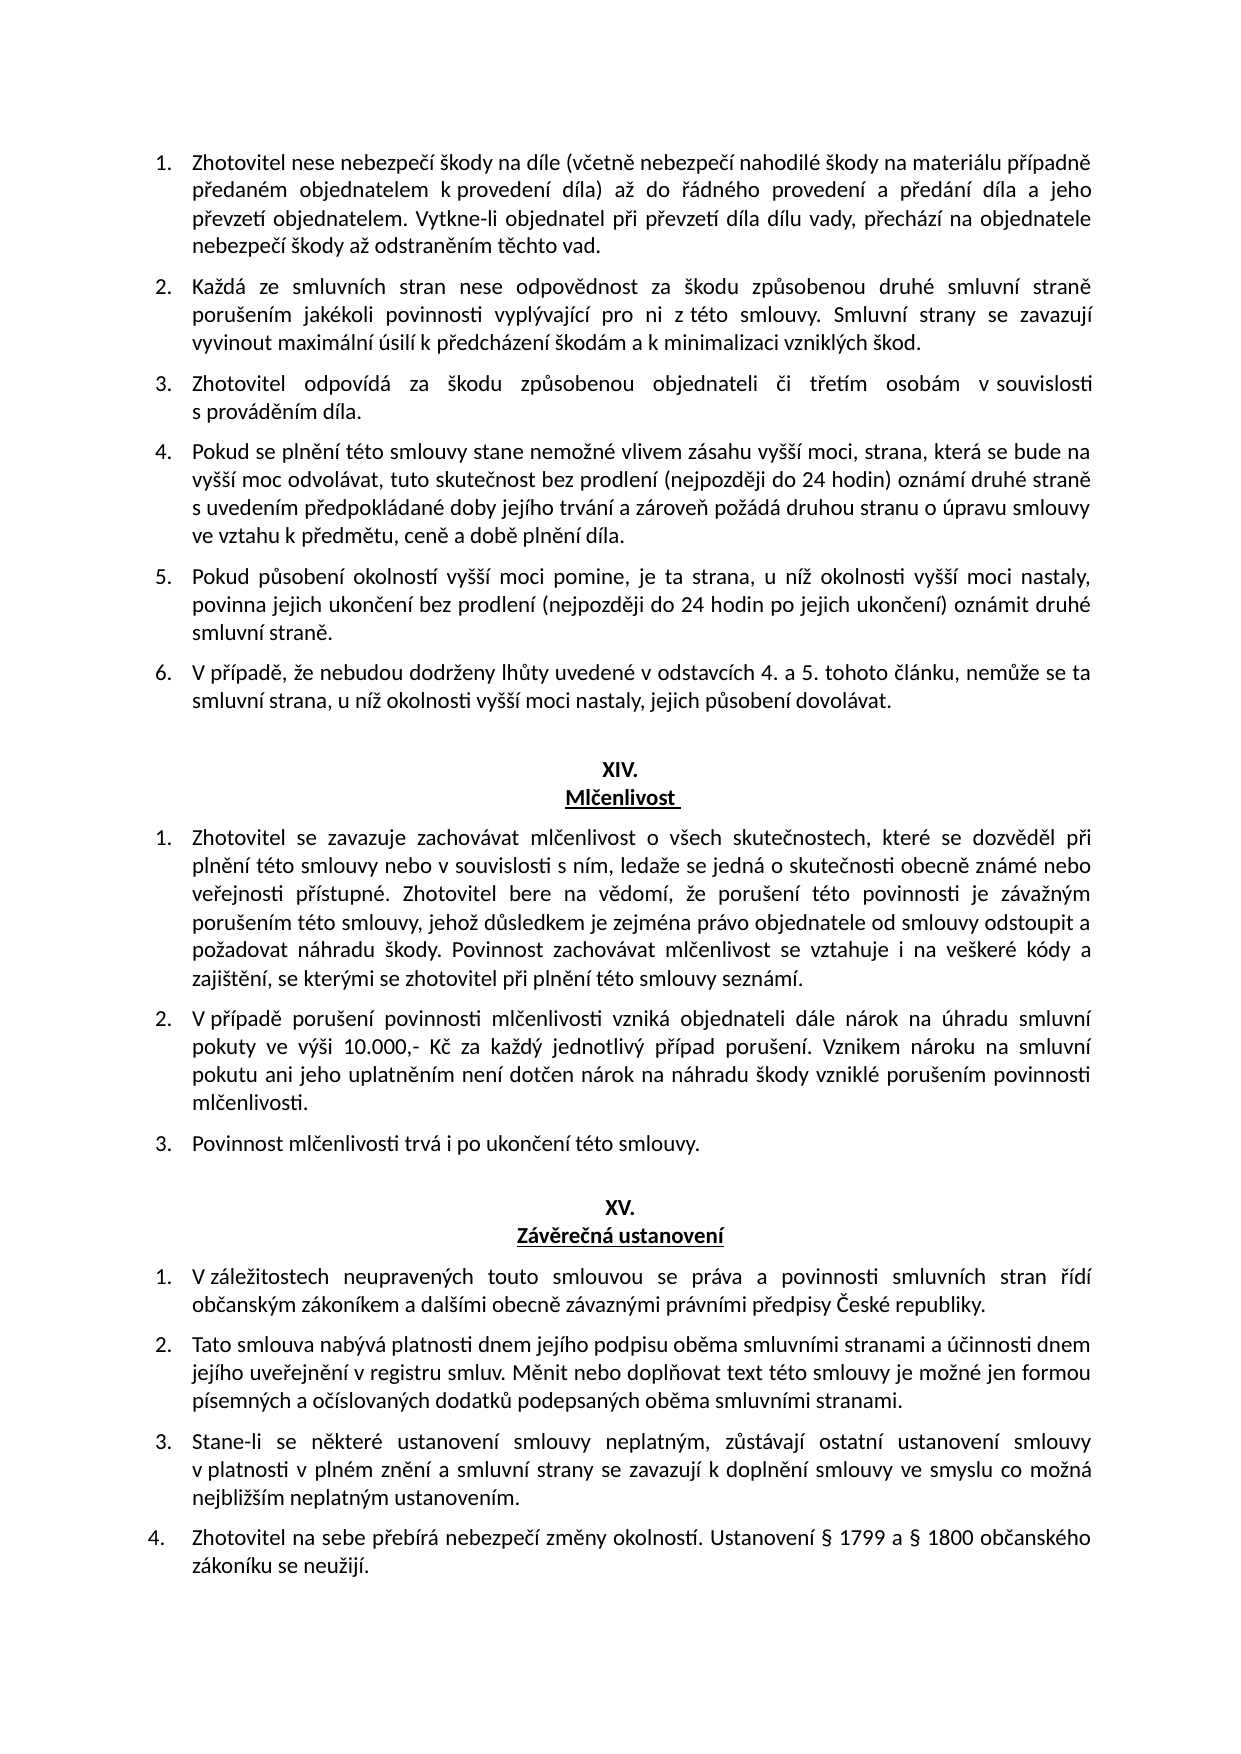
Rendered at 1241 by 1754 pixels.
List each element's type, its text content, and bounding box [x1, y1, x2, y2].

list Zhotovitel odpovídá za škodu způsobenou objednateli či třetím osobám v souvislosti s prováděním díla. [155, 369, 1093, 425]
list V záležitostech neupravených touto smlouvou se práva a povinnosti smluvních stran řídí občanským zákoníkem a dalšími obecně závaznými právními předpisy České republiky. [155, 1262, 1093, 1318]
list Zhotovitel na sebe přebírá nebezpečí změny okolností. Ustanovení § 1799 a § 1800 občanského zákoníku se neužijí. [148, 1523, 1093, 1579]
list V případě, že nebudou dodrženy lhůty uvedené v odstavcích 4. a 5. tohoto článku, nemůže se ta smluvní strana, u níž okolnosti vyšší moci nastaly, jejich působení dovolávat. [155, 658, 1093, 714]
list Povinnost mlčenlivosti trvá i po ukončení této smlouvy. [155, 1129, 1093, 1157]
list Každá ze smluvních stran nese odpovědnost za škodu způsobenou druhé smluvní straně porušením jakékoli povinnosti vyplývající pro ni z této smlouvy. Smluvní strany se zavazují vyvinout maximální úsilí k předcházení škodám a k minimalizaci vzniklých škod. [155, 272, 1093, 356]
list Tato smlouva nabývá platnosti dnem jejího podpisu oběma smluvními stranami a účinnosti dnem jejího uveřejnění v registru smluv. Měnit nebo doplňovat text této smlouvy je možné jen formou písemných a očíslovaných dodatků podepsaných oběma smluvními stranami. [155, 1330, 1093, 1414]
list Zhotovitel nese nebezpečí škody na díle (včetně nebezpečí nahodilé škody na materiálu případně předaném objednatelem k provedení díla) až do řádného provedení a předání díla a jeho převzetí objednatelem. Vytkne-li objednatel při převzetí díla dílu vady, přechází na objednatele nebezpečí škody až odstraněním těchto vad. [155, 148, 1093, 260]
text Závěrečná ustanovení [148, 1221, 1093, 1249]
list Pokud se plnění této smlouvy stane nemožné vlivem zásahu vyšší moci, strana, která se bude na vyšší moc odvolávat, tuto skutečnost bez prodlení (nejpozději do 24 hodin) oznámí druhé straně s uvedením předpokládané doby jejího trvání a zároveň požádá druhou stranu o úpravu smlouvy ve vztahu k předmětu, ceně a době plnění díla. [155, 437, 1093, 549]
text Mlčenlivost [148, 783, 1093, 811]
list Pokud působení okolností vyšší moci pomine, je ta strana, u níž okolnosti vyšší moci nastaly, povinna jejich ukončení bez prodlení (nejpozději do 24 hodin po jejich ukončení) oznámit druhé smluvní straně. [155, 562, 1093, 646]
list Zhotovitel se zavazuje zachovávat mlčenlivost o všech skutečnostech, které se dozvěděl při plnění této smlouvy nebo v souvislosti s ním, ledaže se jedná o skutečnosti obecně známé nebo veřejnosti přístupné. Zhotovitel bere na vědomí, že porušení této povinnosti je závažným porušením této smlouvy, jehož důsledkem je zejména právo objednatele od smlouvy odstoupit a požadovat náhradu škody. Povinnost zachovávat mlčenlivost se vztahuje i na veškeré kódy a zajištění, se kterými se zhotovitel při plnění této smlouvy seznámí. [155, 823, 1093, 992]
text XV. [148, 1193, 1093, 1221]
text XIV. [148, 755, 1093, 783]
list V případě porušení povinnosti mlčenlivosti vzniká objednateli dále nárok na úhradu smluvní pokuty ve výši 10.000,- Kč za každý jednotlivý případ porušení. Vznikem nároku na smluvní pokutu ani jeho uplatněním není dotčen nárok na náhradu škody vzniklé porušením povinnosti mlčenlivosti. [155, 1004, 1093, 1116]
list Stane-li se některé ustanovení smlouvy neplatným, zůstávají ostatní ustanovení smlouvy v platnosti v plném znění a smluvní strany se zavazují k doplnění smlouvy ve smyslu co možná nejbližším neplatným ustanovením. [155, 1427, 1093, 1511]
